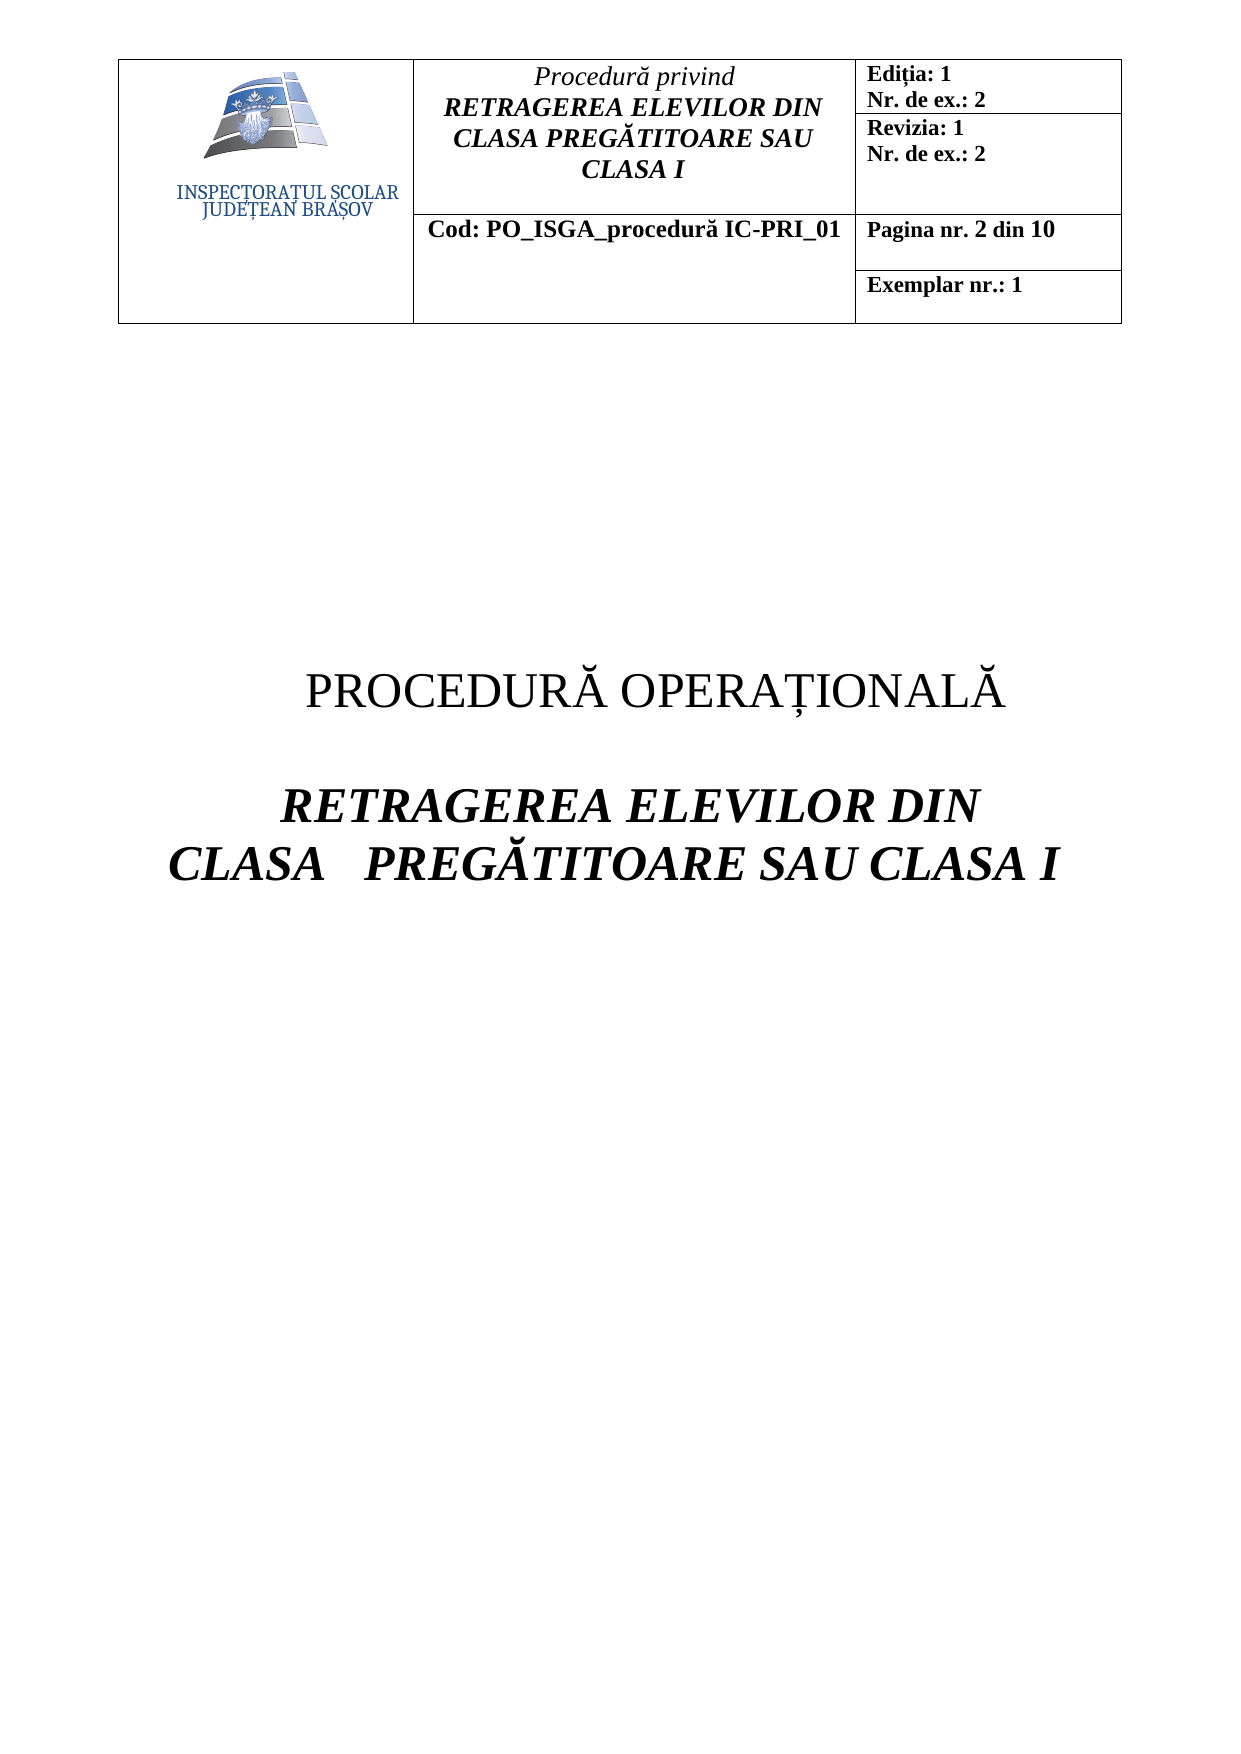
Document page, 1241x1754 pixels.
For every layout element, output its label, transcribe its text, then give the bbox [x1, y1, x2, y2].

picture [203, 72, 328, 159]
text CLASA PREGĂTITOARE SAU CLASA I [118, 834, 1122, 891]
text RETRAGEREA ELEVILOR DIN [193, 776, 1122, 834]
text PROCEDURĂ OPERAȚIONALĂ [118, 661, 1122, 719]
